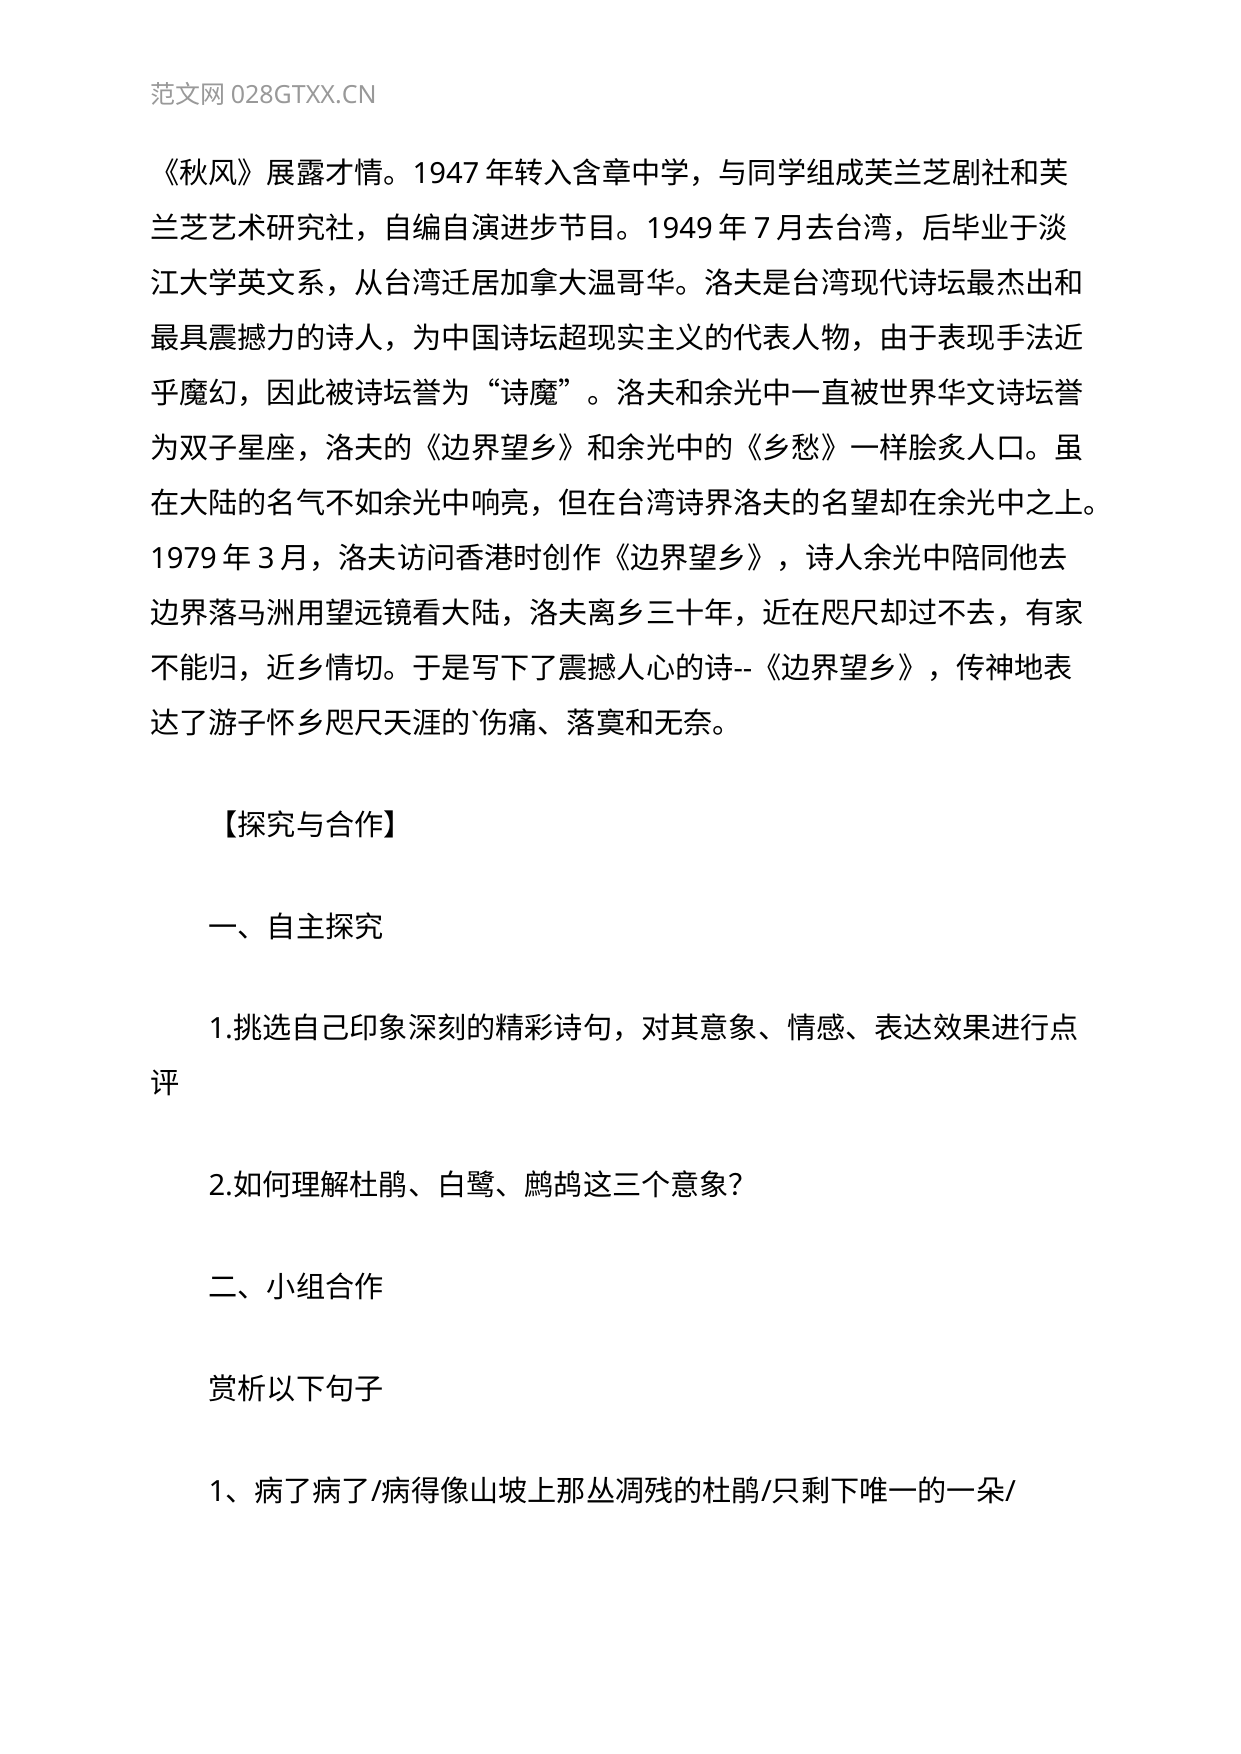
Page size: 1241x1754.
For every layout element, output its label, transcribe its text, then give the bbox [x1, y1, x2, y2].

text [150, 150, 1090, 742]
text 一、自主探究 [150, 903, 1090, 945]
text 1.挑选自己印象深刻的精彩诗句，对其意象、情感、表达效果进行点评 [150, 1005, 1090, 1102]
text 1、病了病了/病得像山坡上那丛凋残的杜鹃/只剩下唯一的一朵/ [150, 1467, 1090, 1509]
text 二、小组合作 [150, 1264, 1090, 1306]
text 【探究与合作】 [150, 801, 1090, 844]
text 2.如何理解杜鹃、白鹭、鹧鸪这三个意象？ [150, 1162, 1090, 1204]
text 赏析以下句子 [150, 1365, 1090, 1408]
